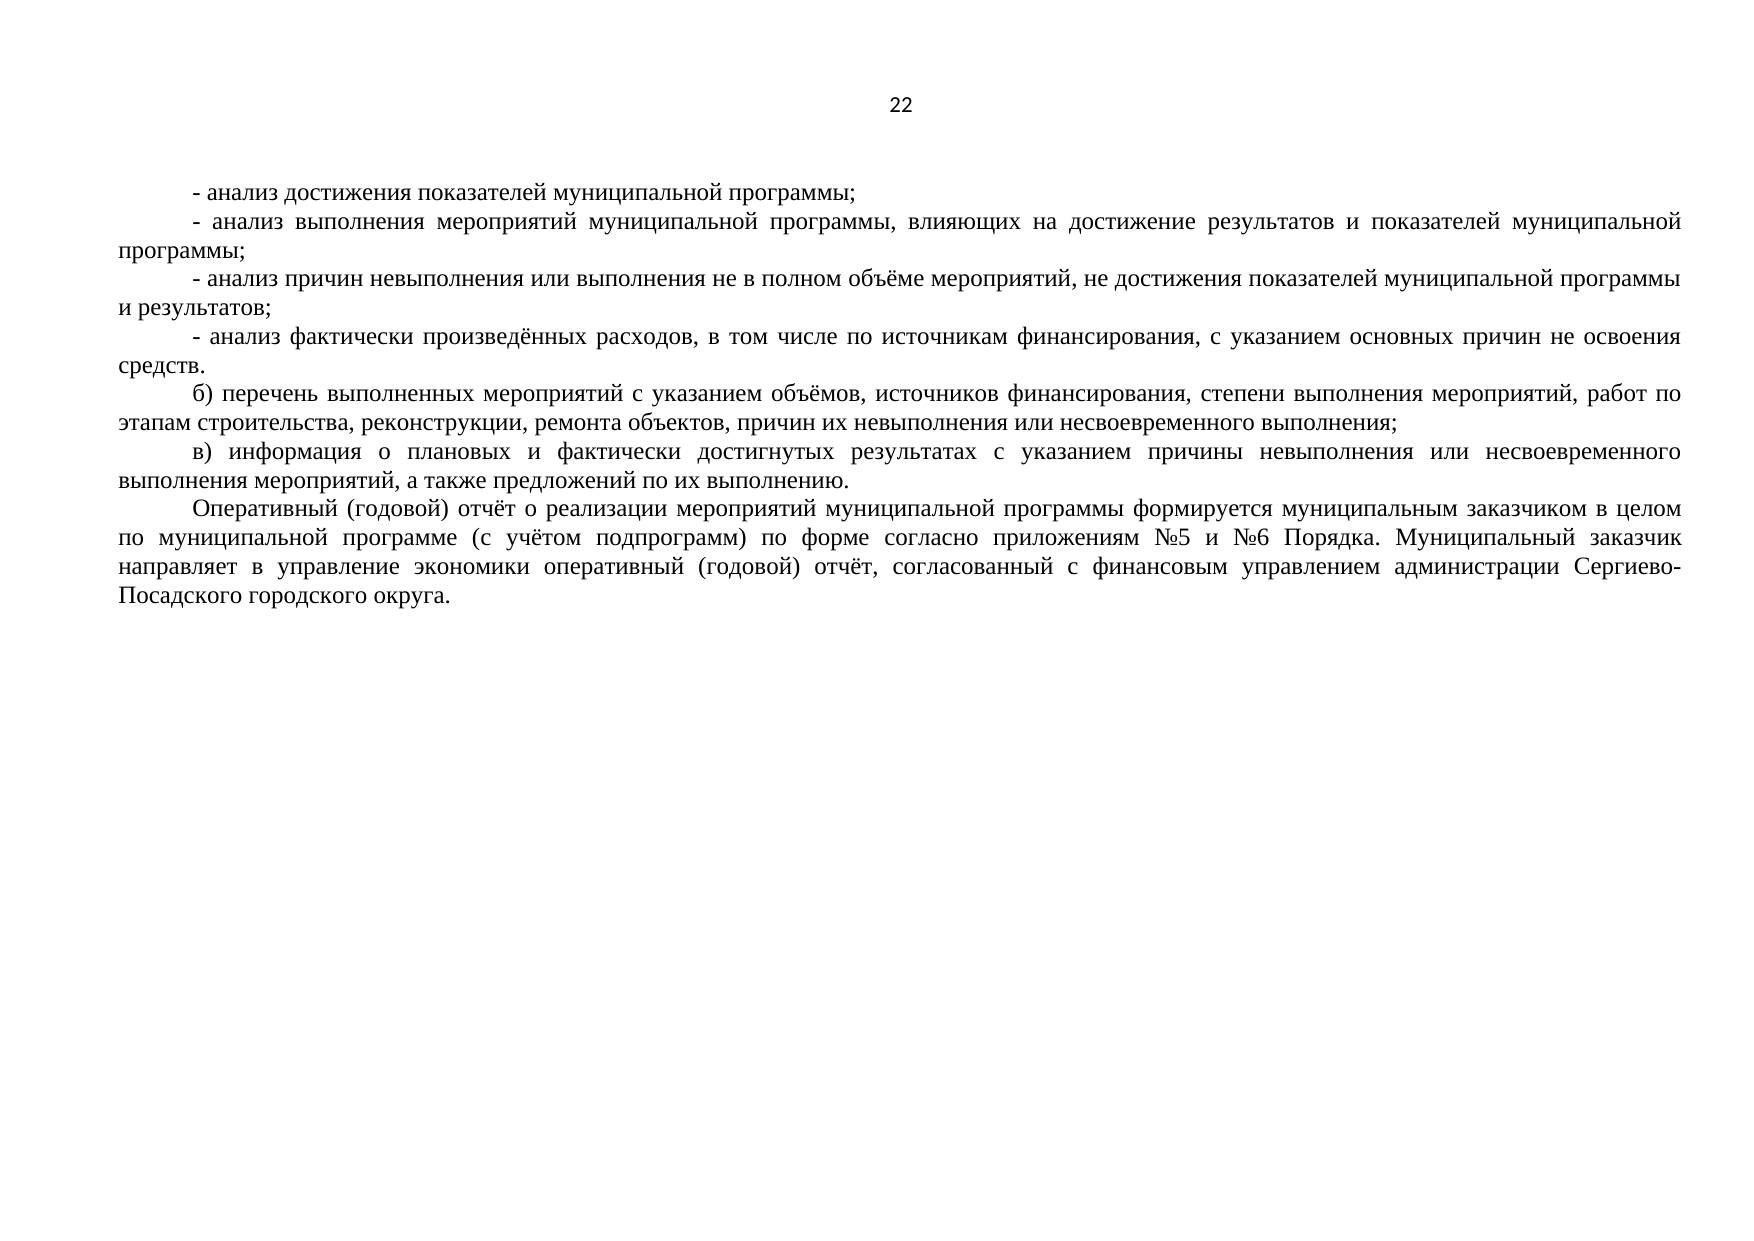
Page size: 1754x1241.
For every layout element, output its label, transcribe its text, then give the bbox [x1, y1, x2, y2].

text - анализ выполнения мероприятий муниципальной программы, влияющих на достижение результатов и показателей муниципальной программы; [118, 206, 1683, 263]
text в) информация о плановых и фактически достигнутых результатах с указанием причины невыполнения или несвоевременного выполнения мероприятий, а также предложений по их выполнению. [118, 436, 1683, 493]
text б) перечень выполненных мероприятий с указанием объёмов, источников финансирования, степени выполнения мероприятий, работ по этапам строительства, реконструкции, ремонта объектов, причин их невыполнения или несвоевременного выполнения; [118, 378, 1683, 436]
text - анализ причин невыполнения или выполнения не в полном объёме мероприятий, не достижения показателей муниципальной программы и результатов; [118, 263, 1683, 321]
text Оперативный (годовой) отчёт о реализации мероприятий муниципальной программы формируется муниципальным заказчиком в целом по муниципальной программе (с учётом подпрограмм) по форме согласно приложениям №5 и №6 Порядка. Муниципальный заказчик направляет в управление экономики оперативный (годовой) отчёт, согласованный с финансовым управлением администрации Сергиево-Посадского городского округа. [118, 493, 1683, 608]
text - анализ достижения показателей муниципальной программы; [118, 177, 1683, 206]
text - анализ фактически произведённых расходов, в том числе по источникам финансирования, с указанием основных причин не освоения средств. [118, 321, 1683, 378]
